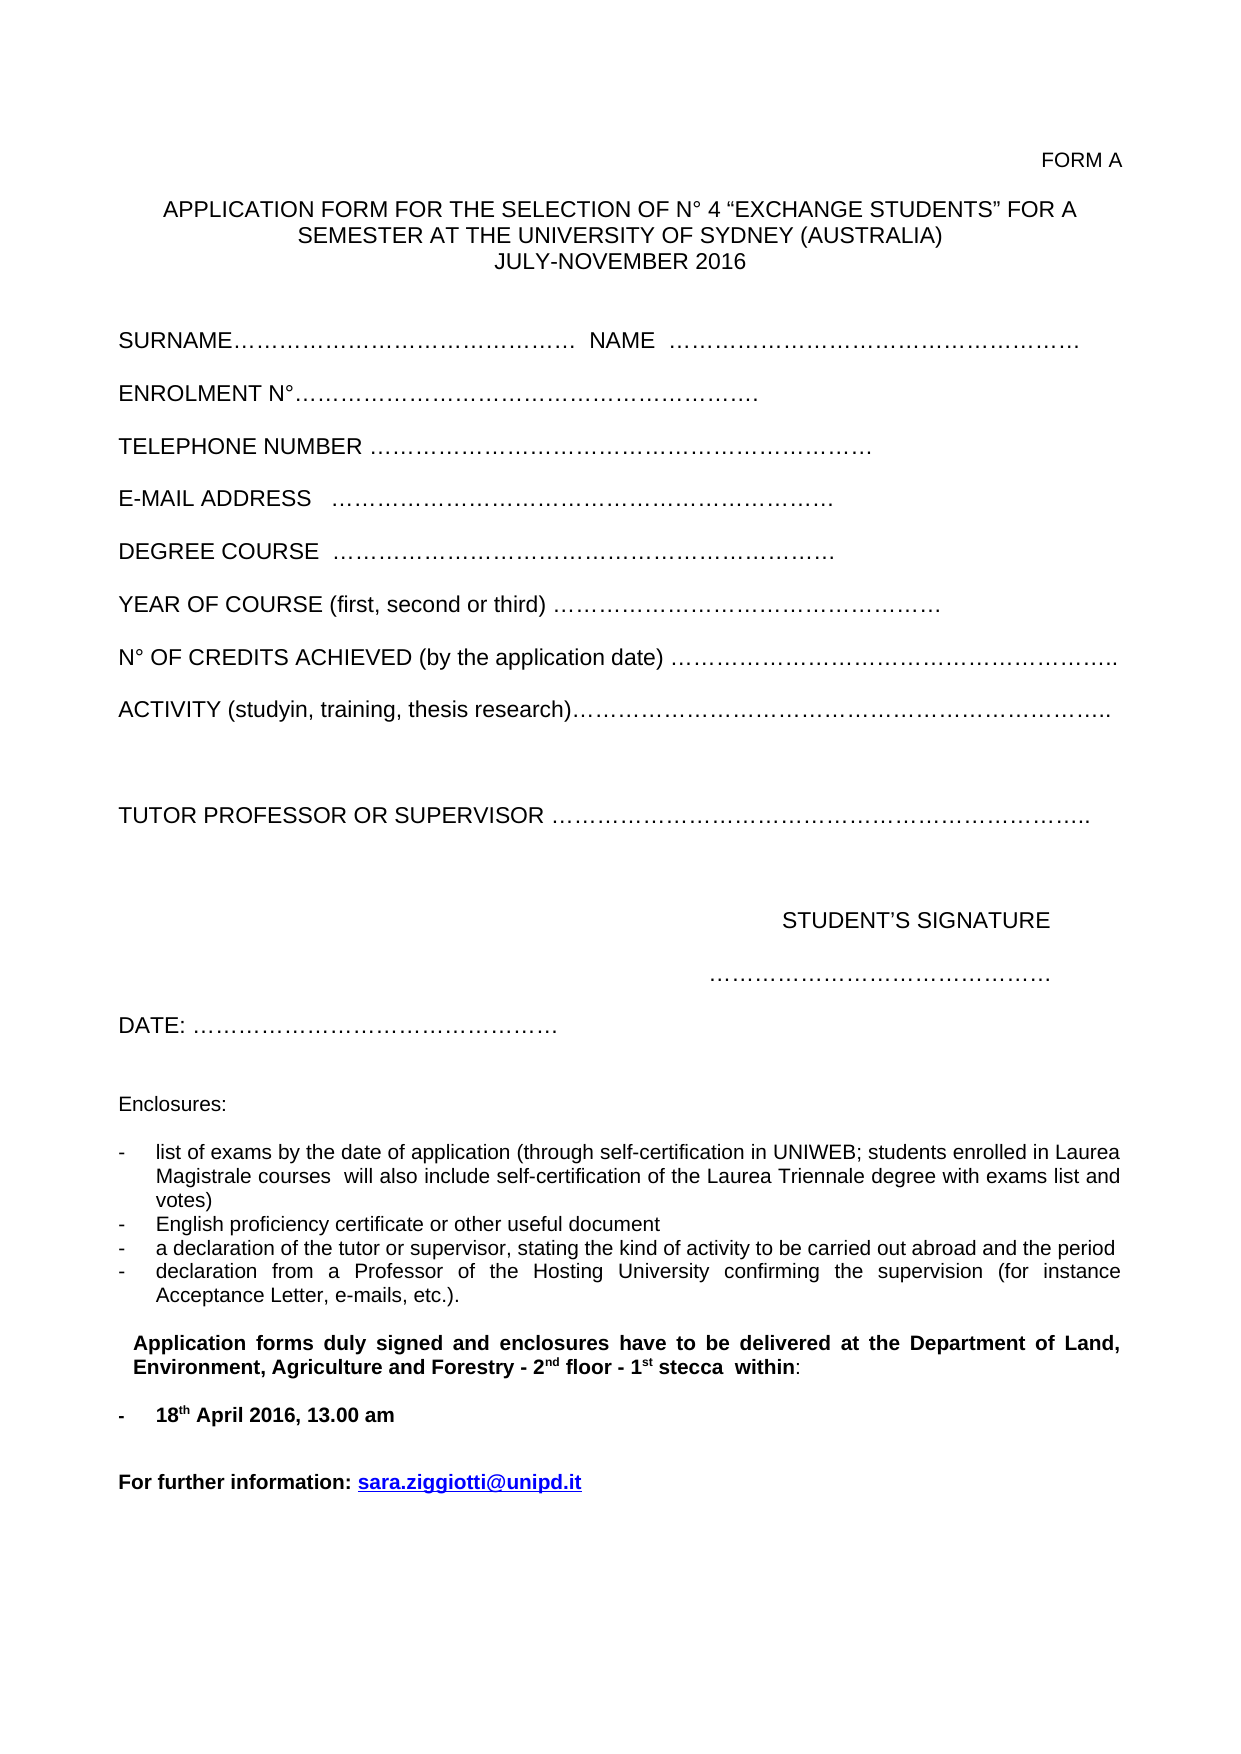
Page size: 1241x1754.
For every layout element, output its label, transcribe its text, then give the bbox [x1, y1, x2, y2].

text telephone number ………………………………………………………… [118, 433, 1122, 459]
list declaration from a Professor of the Hosting University confirming the supervision (for instance Acceptance Letter, e-mails, etc.). [118, 1259, 1122, 1307]
text STUDENT’S SIGNATURE [118, 907, 1122, 933]
text Application forms duly signed and enclosures have to be delivered at the Department of Land, Environment, Agriculture and Forestry - 2nd floor - 1st stecca within: [133, 1331, 1122, 1379]
list a declaration of the tutor or supervisor, stating the kind of activity to be carried out abroad and the period [118, 1235, 1122, 1259]
text ……………………………………… [118, 960, 1122, 986]
text enrolment n°……………………………………………………. [118, 380, 1122, 406]
text FORM A [133, 148, 1122, 172]
text activity (studyin, training, thesis research)…………………………………………………………….. [118, 696, 1122, 723]
list 18th April 2016, 13.00 am [118, 1403, 1122, 1427]
text year of Course (first, second or third) …………………………………………… [118, 591, 1122, 617]
text degree course ………………………………………………………… [118, 538, 1122, 564]
text JULY-NOVEMBER 2016 [118, 248, 1122, 274]
text n° of credits achieved (by the application date) ………………………………………………….. [118, 643, 1122, 670]
text APPLICATION FORM for the SELECTION OF N° 4 “EXCHANGE STUDENTS” FOR A SEMESTER AT THE UNIVERSITY OF SYDNEY (AUSTRALIA) [118, 196, 1122, 248]
text e-mail address ………………………………………………………… [118, 485, 1122, 512]
text Enclosures: [118, 1092, 1122, 1116]
text Date: ………………………………………… [118, 1012, 1122, 1039]
text TUTOR PROFESSOR OR SUPERVISOR …………………………………………………………….. [118, 802, 1122, 828]
list list of exams by the date of application (through self-certification in UNIWEB; students enrolled in Laurea Magistrale courses will also include self-certification of the Laurea Triennale degree with exams list and votes) [118, 1139, 1122, 1211]
list English proficiency certificate or other useful document [118, 1211, 1122, 1235]
text For further information: sara.ziggiotti@unipd.it [118, 1470, 1122, 1494]
text surname……………………………………… name ……………………………………………… [118, 327, 1122, 354]
